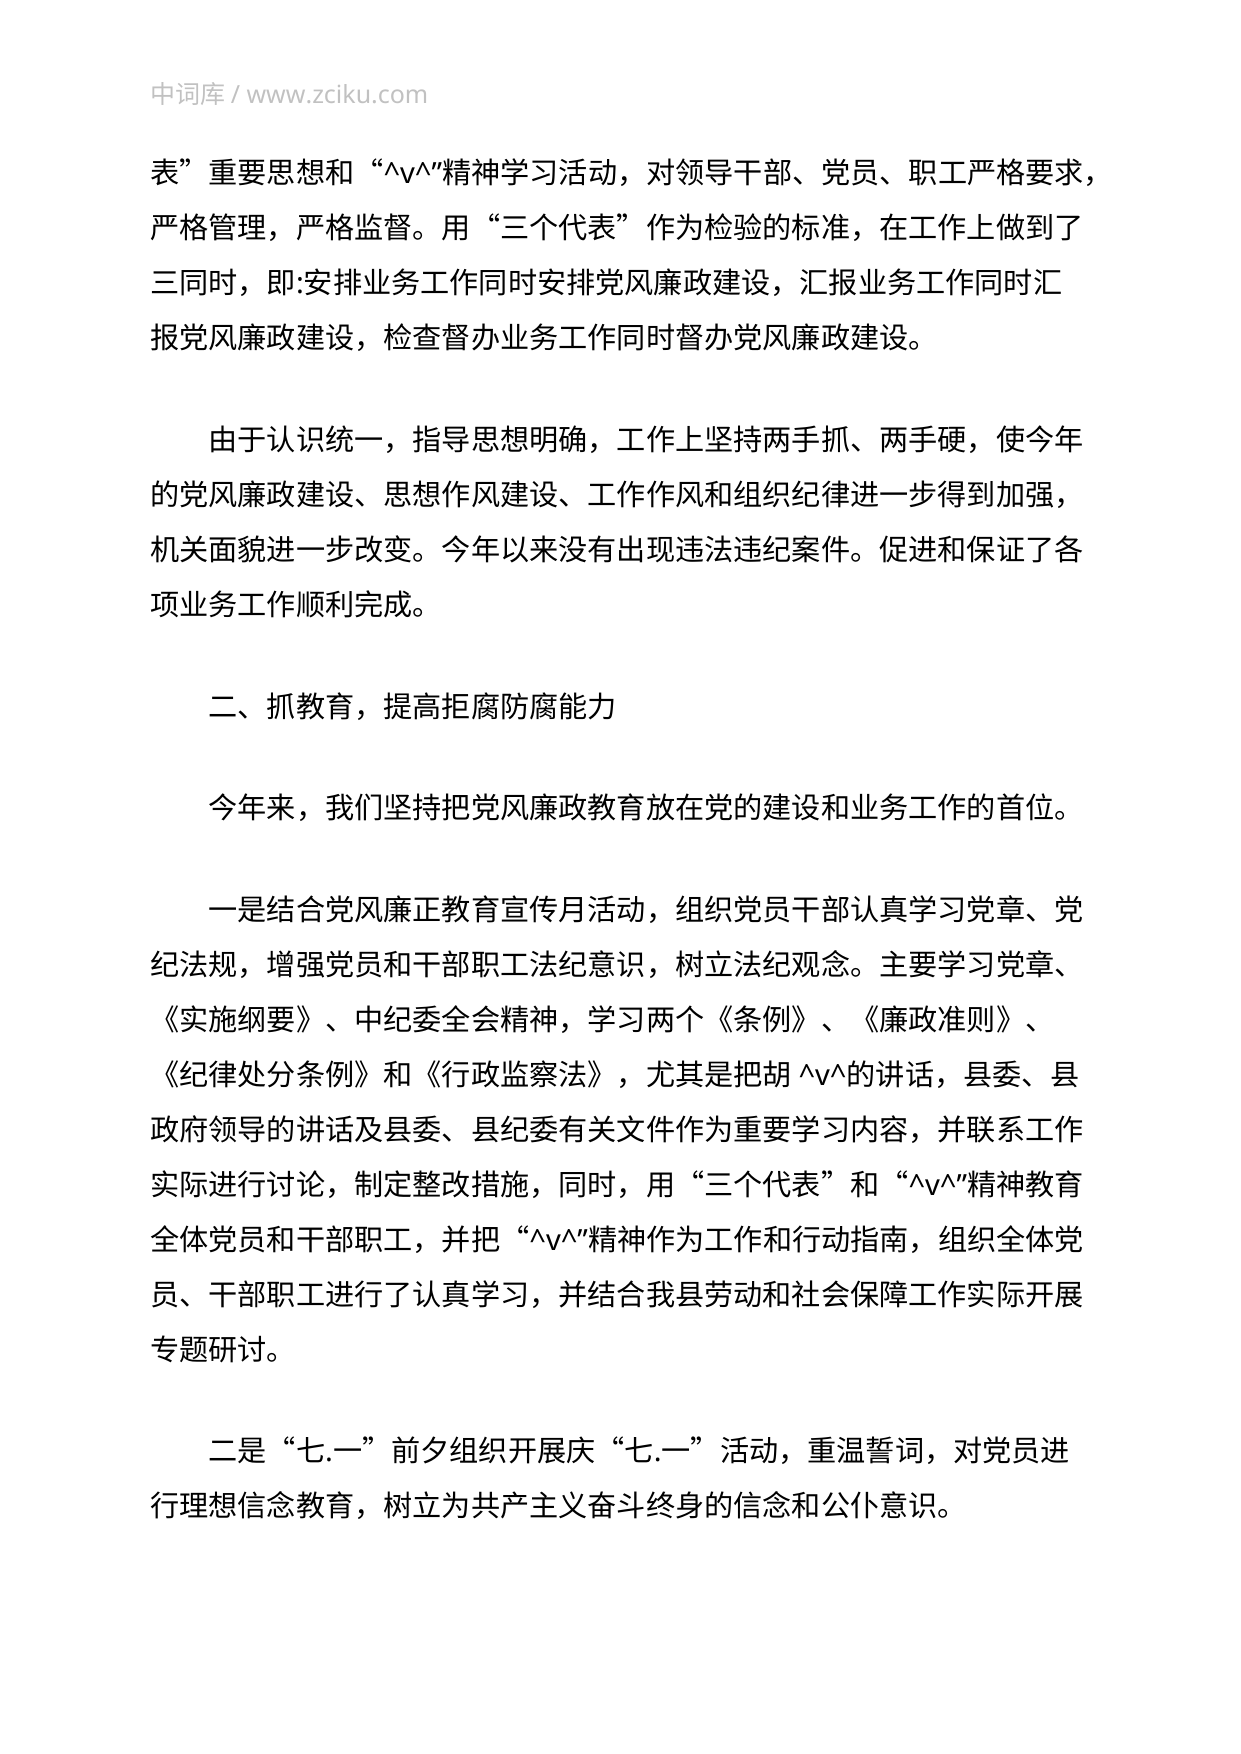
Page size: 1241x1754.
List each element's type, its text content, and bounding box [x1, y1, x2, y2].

text 二是“七.一”前夕组织开展庆“七.一”活动，重温誓词，对党员进行理想信念教育，树立为共产主义奋斗终身的信念和公仆意识。 [150, 1428, 1090, 1525]
text 二、抓教育，提高拒腐防腐能力 [150, 683, 1090, 725]
text 一是结合党风廉正教育宣传月活动，组织党员干部认真学习党章、党纪法规，增强党员和干部职工法纪意识，树立法纪观念。主要学习党章、《实施纲要》、中纪委全会精神，学习两个《条例》、《廉政准则》、《纪律处分条例》和《行政监察法》，尤其是把胡 ^v^的讲话，县委、县政府领导的讲话及县委、县纪委有关文件作为重要学习内容，并联系工作实际进行讨论，制定整改措施，同时，用“三个代表”和“^v^”精神教育全体党员和干部职工，并把“^v^”精神作为工作和行动指南，组织全体党员、干部职工进行了认真学习，并结合我县劳动和社会保障工作实际开展专题研讨。 [150, 887, 1090, 1368]
text 由于认识统一，指导思想明确，工作上坚持两手抓、两手硬，使今年的党风廉政建设、思想作风建设、工作作风和组织纪律进一步得到加强，机关面貌进一步改变。今年以来没有出现违法违纪案件。促进和保证了各项业务工作顺利完成。 [150, 417, 1090, 624]
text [150, 150, 1090, 357]
text 今年来，我们坚持把党风廉政教育放在党的建设和业务工作的首位。 [150, 785, 1090, 827]
